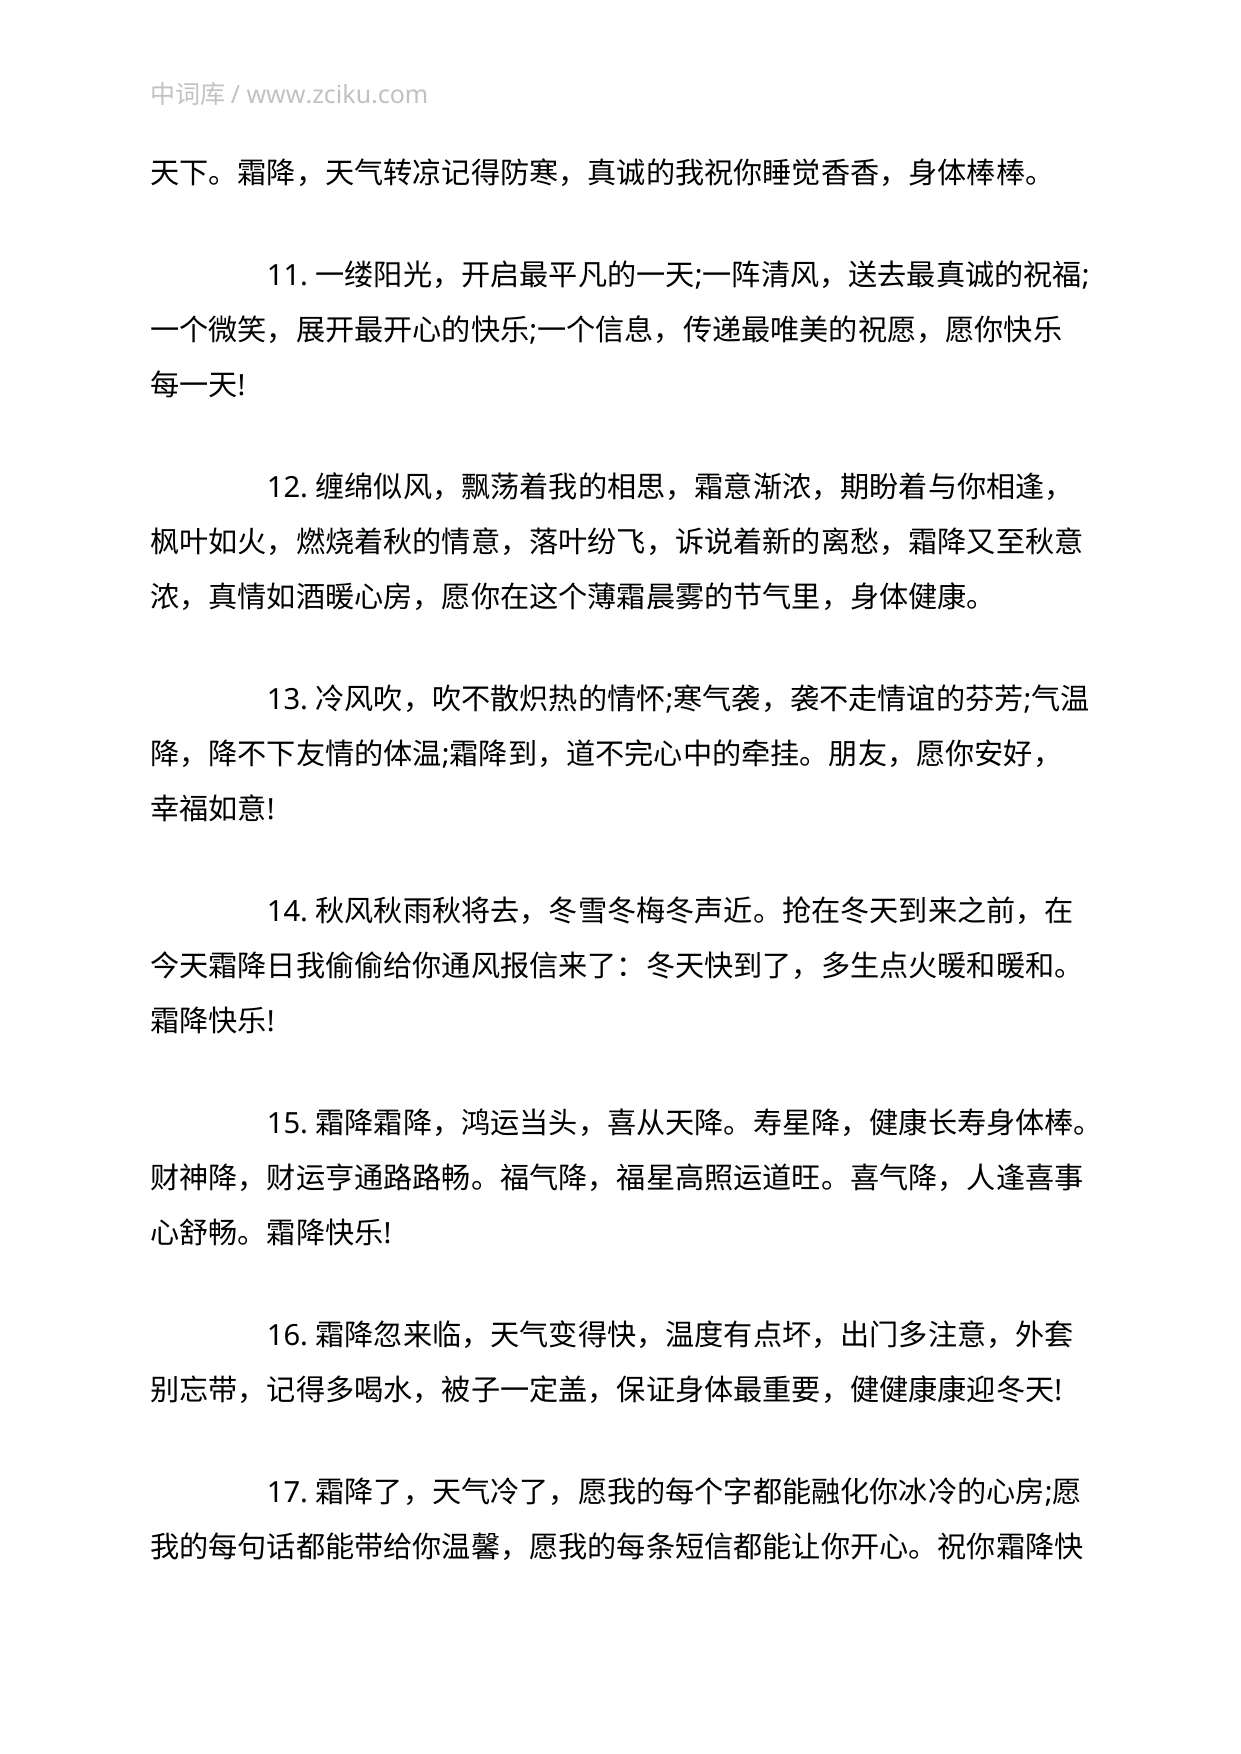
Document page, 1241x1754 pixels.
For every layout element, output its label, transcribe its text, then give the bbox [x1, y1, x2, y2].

text 16. 霜降忽来临，天气变得快，温度有点坏，出门多注意，外套别忘带，记得多喝水，被子一定盖，保证身体最重要，健健康康迎冬天! [150, 1311, 1090, 1408]
text 13. 冷风吹，吹不散炽热的情怀;寒气袭，袭不走情谊的芬芳;气温降，降不下友情的体温;霜降到，道不完心中的牵挂。朋友，愿你安好，幸福如意! [150, 675, 1090, 828]
text 14. 秋风秋雨秋将去，冬雪冬梅冬声近。抢在冬天到来之前，在今天霜降日我偷偷给你通风报信来了：冬天快到了，多生点火暖和暖和。霜降快乐! [150, 887, 1090, 1040]
text 12. 缠绵似风，飘荡着我的相思，霜意渐浓，期盼着与你相逢，枫叶如火，燃烧着秋的情意，落叶纷飞，诉说着新的离愁，霜降又至秋意浓，真情如酒暖心房，愿你在这个薄霜晨雾的节气里，身体健康。 [150, 464, 1090, 616]
text 15. 霜降霜降，鸿运当头，喜从天降。寿星降，健康长寿身体棒。财神降，财运亨通路路畅。福气降，福星高照运道旺。喜气降，人逢喜事心舒畅。霜降快乐! [150, 1099, 1090, 1252]
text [150, 150, 1090, 192]
text 11. 一缕阳光，开启最平凡的一天;一阵清风，送去最真诚的祝福;一个微笑，展开最开心的快乐;一个信息，传递最唯美的祝愿，愿你快乐每一天! [150, 252, 1090, 404]
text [150, 1468, 1090, 1565]
